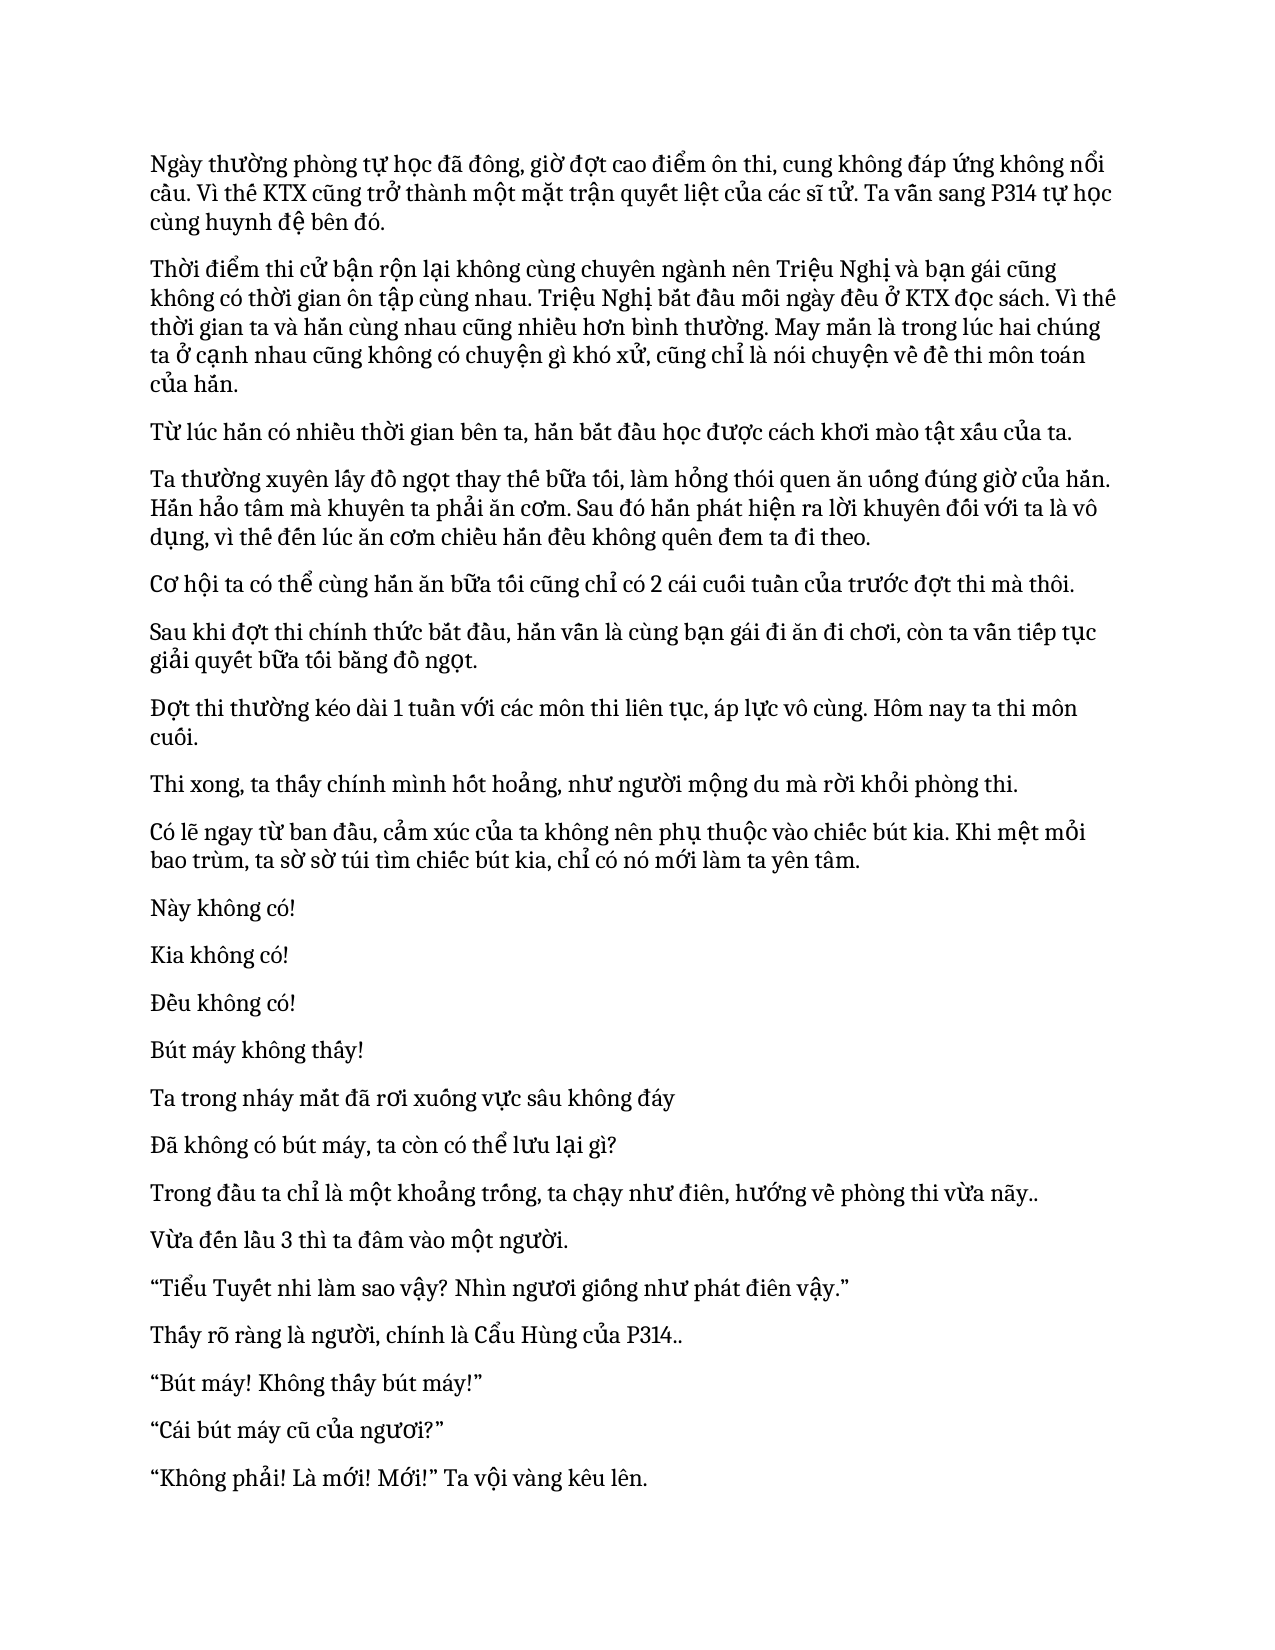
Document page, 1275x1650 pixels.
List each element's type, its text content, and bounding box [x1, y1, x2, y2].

text Thấy rõ ràng là người, chính là Cẩu Hùng của P314.. [150, 1321, 1125, 1350]
text Ta thường xuyên lấy đồ ngọt thay thế bữa tối, làm hỏng thói quen ăn uống đúng giờ của hắn. Hắn hảo tâm mà khuyên ta phải ăn cơm. Sau đó hắn phát hiện ra lời khuyên đối với ta là vô dụng, vì thế đến lúc ăn cơm chiều hắn đều không quên đem ta đi theo. [150, 465, 1125, 551]
text Đều không có! [150, 989, 1125, 1017]
text “Cái bút máy cũ của ngươi?” [150, 1416, 1125, 1445]
text Ngày thường phòng tự học đã đông, giờ đợt cao điểm ôn thi, cung không đáp ứng không nổi cầu. Vì thế KTX cũng trở thành một mặt trận quyết liệt của các sĩ tử. Ta vẫn sang P314 tự học cùng huynh đệ bên đó. [150, 150, 1125, 236]
text Cơ hội ta có thể cùng hắn ăn bữa tối cũng chỉ có 2 cái cuối tuần của trước đợt thi mà thôi. [150, 570, 1125, 599]
text Ta trong nháy mắt đã rơi xuống vực sâu không đáy [150, 1084, 1125, 1112]
text Đã không có bút máy, ta còn có thể lưu lại gì? [150, 1131, 1125, 1160]
text “Tiểu Tuyết nhi làm sao vậy? Nhìn ngươi giống như phát điên vậy.” [150, 1274, 1125, 1302]
text Trong đầu ta chỉ là một khoảng trống, ta chạy như điên, hướng về phòng thi vừa nãy.. [150, 1179, 1125, 1207]
text Từ lúc hắn có nhiều thời gian bên ta, hắn bắt đầu học được cách khơi mào tật xấu của ta. [150, 417, 1125, 446]
text Thi xong, ta thấy chính mình hốt hoảng, như người mộng du mà rời khỏi phòng thi. [150, 770, 1125, 799]
text “Bút máy! Không thấy bút máy!” [150, 1369, 1125, 1397]
text Bút máy không thấy! [150, 1036, 1125, 1065]
text Đợt thi thường kéo dài 1 tuần với các môn thi liên tục, áp lực vô cùng. Hôm nay ta thi môn cuối. [150, 694, 1125, 751]
text Vừa đến lầu 3 thì ta đâm vào một người. [150, 1226, 1125, 1255]
text Này không có! [150, 894, 1125, 922]
text Có lẽ ngay từ ban đầu, cảm xúc của ta không nên phụ thuộc vào chiếc bút kia. Khi mệt mỏi bao trùm, ta sờ sờ túi tìm chiếc bút kia, chỉ có nó mới làm ta yên tâm. [150, 817, 1125, 875]
text Kia không có! [150, 941, 1125, 970]
text “Không phải! Là mới! Mới!” Ta vội vàng kêu lên. [150, 1464, 1125, 1492]
text Thời điểm thi cử bận rộn lại không cùng chuyên ngành nên Triệu Nghị và bạn gái cũng không có thời gian ôn tập cùng nhau. Triệu Nghị bắt đầu mỗi ngày đều ở KTX đọc sách. Vì thế thời gian ta và hắn cùng nhau cũng nhiều hơn bình thường. May mắn là trong lúc hai chúng ta ở cạnh nhau cũng không có chuyện gì khó xử, cũng chỉ là nói chuyện về đề thi môn toán của hắn. [150, 255, 1125, 399]
text Sau khi đợt thi chính thức bắt đầu, hắn vẫn là cùng bạn gái đi ăn đi chơi, còn ta vẫn tiếp tục giải quyết bữa tối bằng đồ ngọt. [150, 617, 1125, 675]
